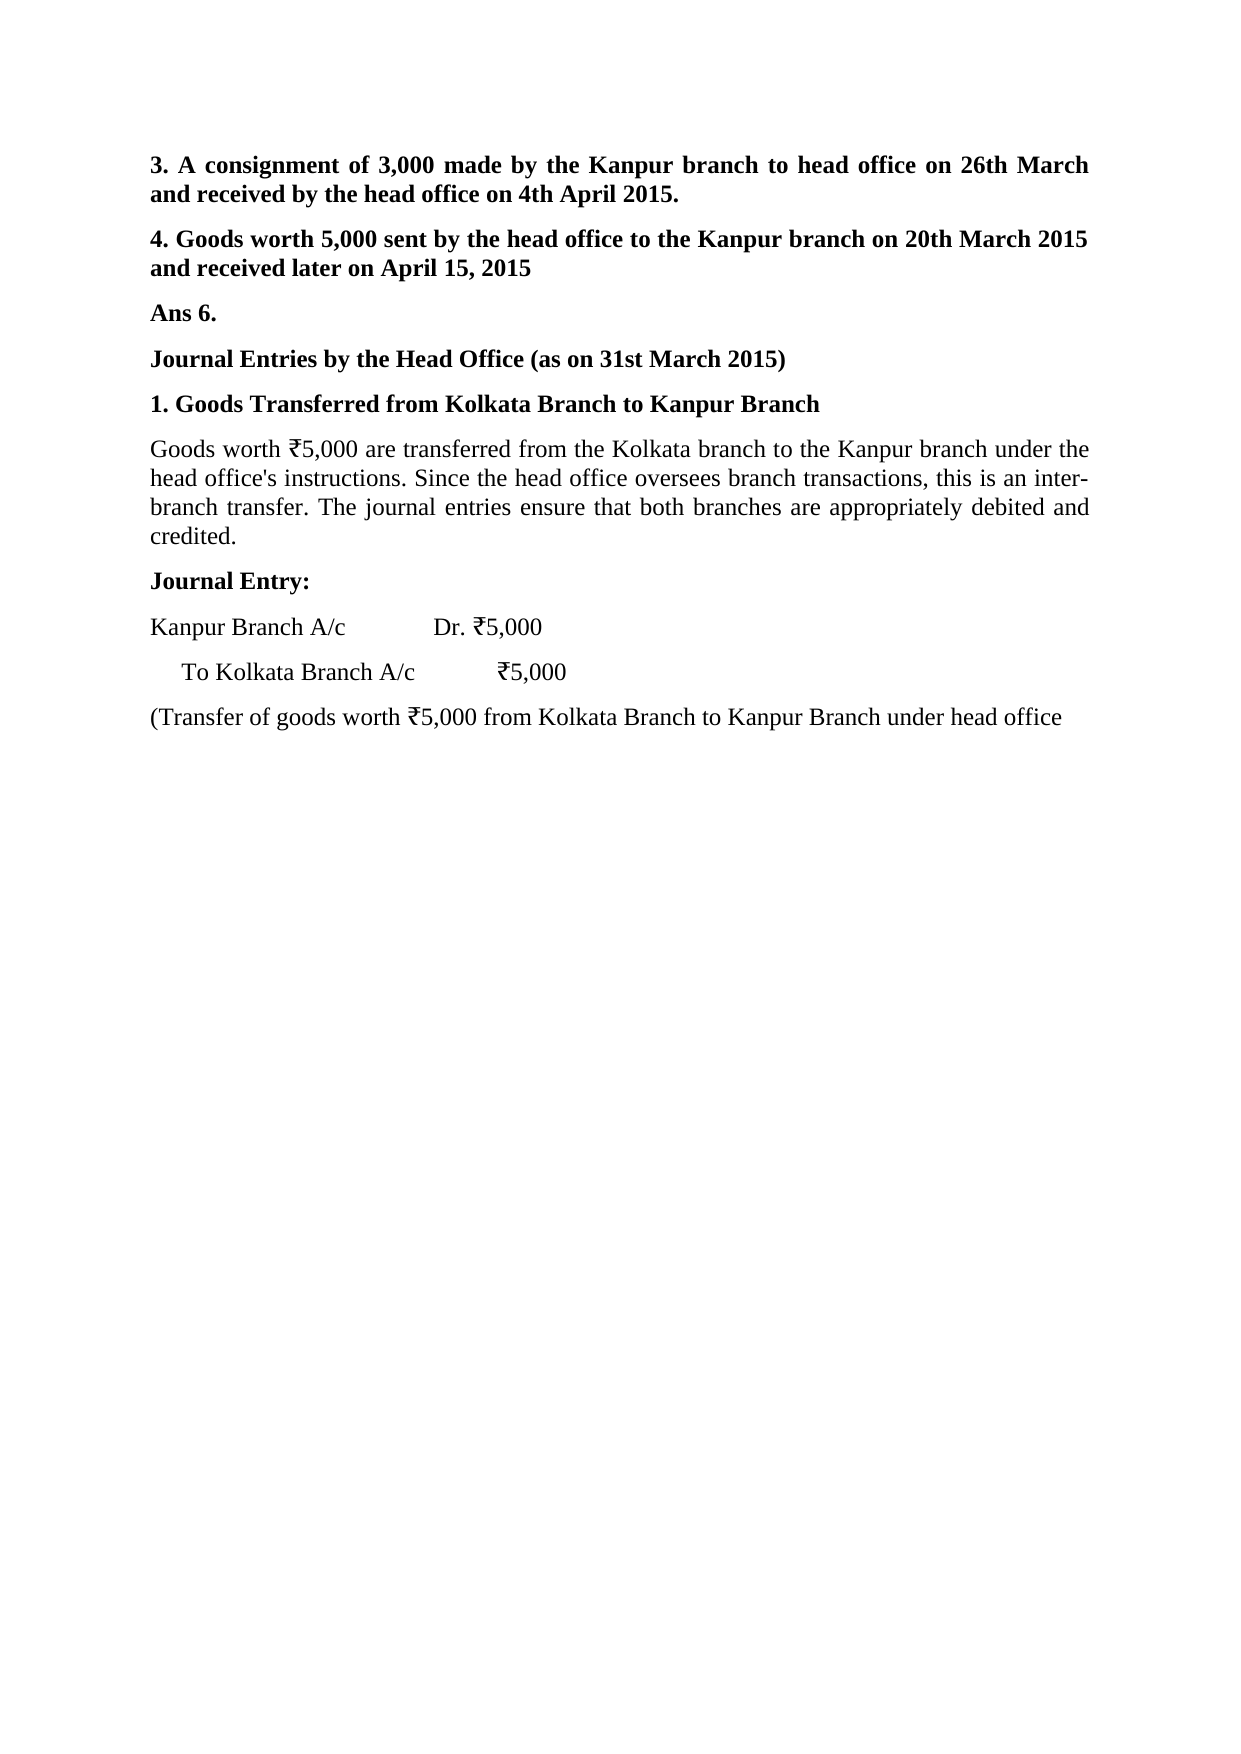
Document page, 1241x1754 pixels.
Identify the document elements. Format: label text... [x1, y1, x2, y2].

text (Transfer of goods worth ₹5,000 from Kolkata Branch to Kanpur Branch under head office [150, 702, 1090, 731]
text Kanpur Branch A/c Dr. ₹5,000 [150, 612, 1090, 640]
text 1. Goods Transferred from Kolkata Branch to Kanpur Branch [150, 389, 1090, 418]
text 3. A consignment of 3,000 made by the Kanpur branch to head office on 26th March and received by the head office on 4th April 2015. [150, 150, 1090, 207]
text Journal Entries by the Head Office (as on 31st March 2015) [150, 344, 1090, 372]
text Journal Entry: [150, 566, 1090, 595]
text To Kolkata Branch A/c ₹5,000 [150, 657, 1090, 686]
text Ans 6. [150, 298, 1090, 327]
text 4. Goods worth 5,000 sent by the head office to the Kanpur branch on 20th March 2015 and received later on April 15, 2015 [150, 224, 1090, 282]
text Goods worth ₹5,000 are transferred from the Kolkata branch to the Kanpur branch under the head office's instructions. Since the head office oversees branch transactions, this is an inter-branch transfer. The journal entries ensure that both branches are appropriately debited and credited. [150, 434, 1090, 549]
